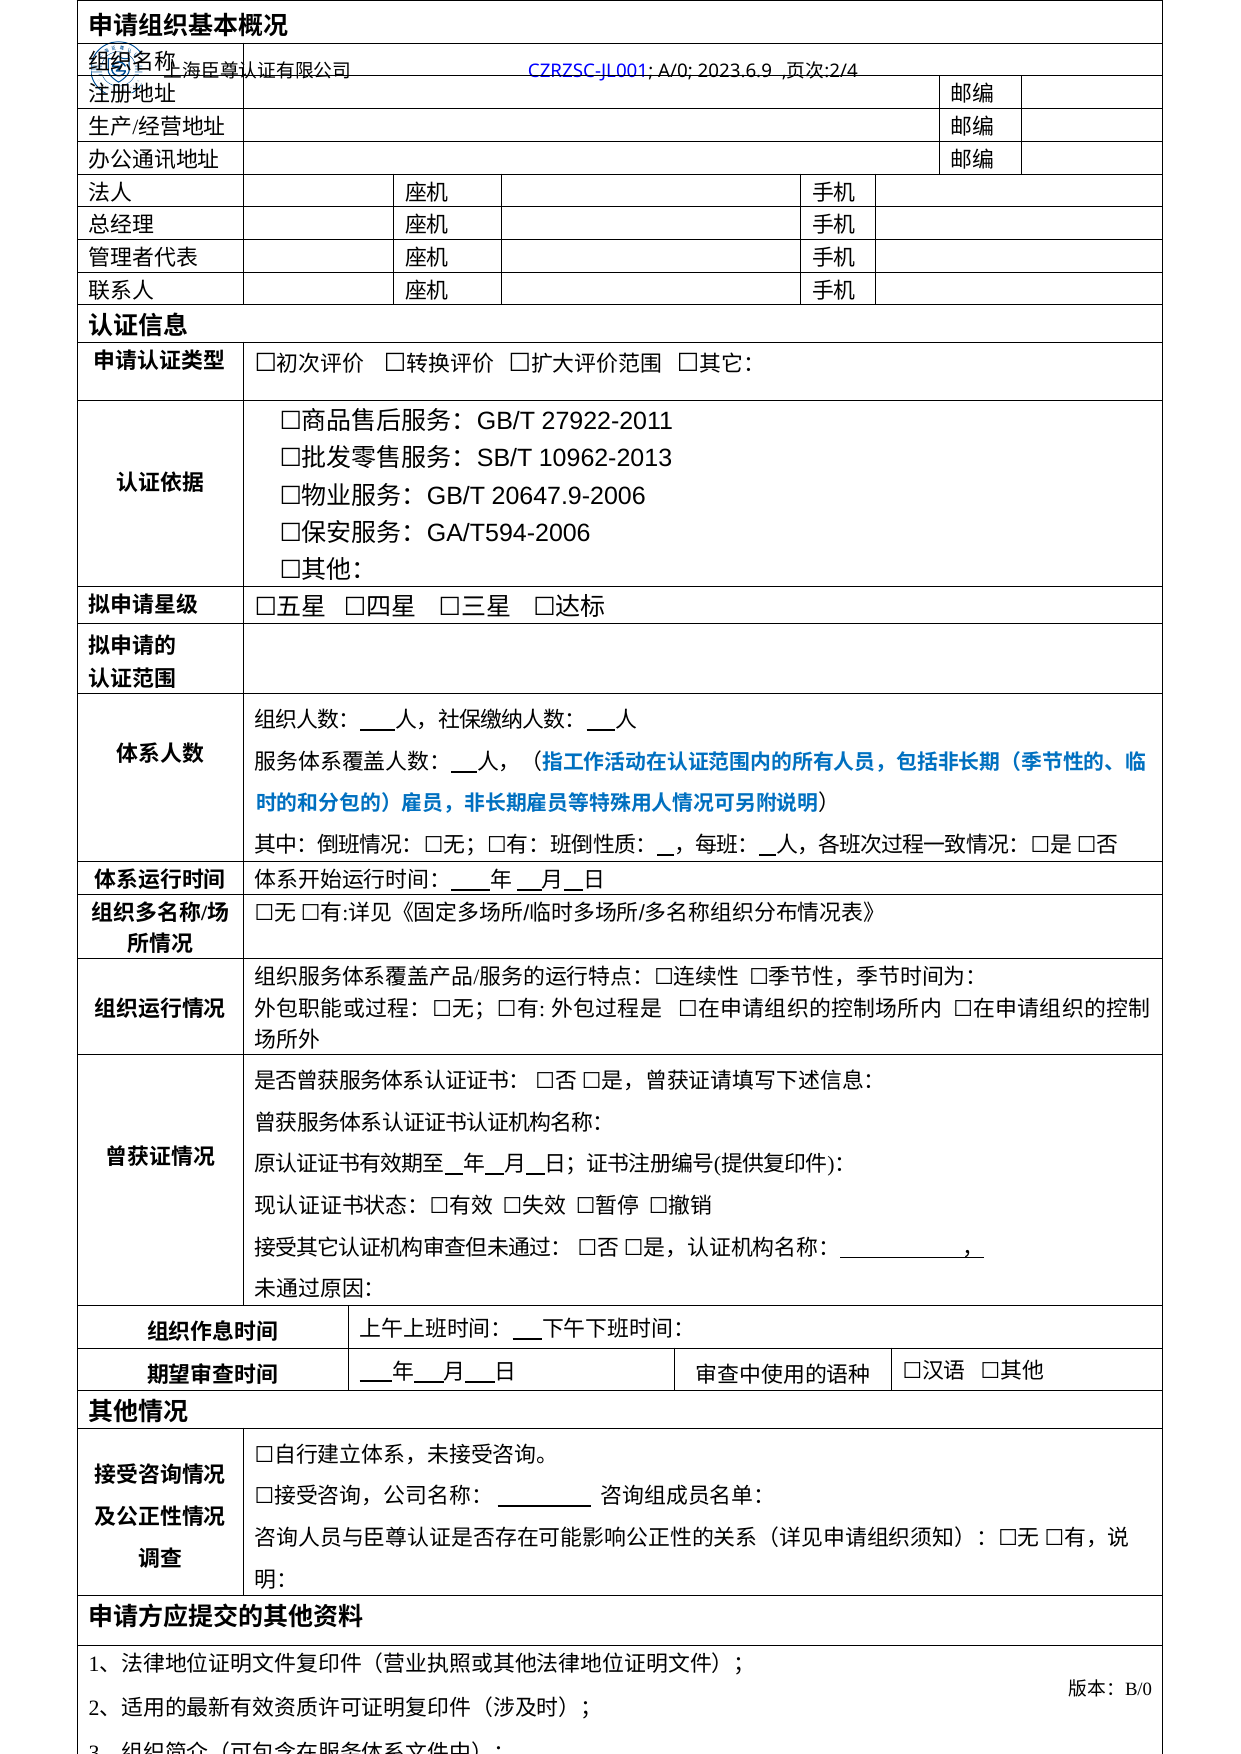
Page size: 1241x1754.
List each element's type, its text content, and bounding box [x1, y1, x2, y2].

table_cell [244, 240, 393, 272]
table_cell 组织作息时间 [78, 1306, 348, 1348]
table_cell 无 有:详见《固定多场所/临时多场所/多名称组织分布情况表》 [244, 895, 1162, 958]
table_cell 1、法律地位证明文件复印件（营业执照或其他法律地位证明文件）； 2、适用的最新有效资质许可证明复印件（涉及时）； 3、组织简介（可包含在服务体系文件中）； 4、主要负责人名单和联系方式（可包含在服务体系文件中）； 5、受审查方与申请方不是同一组织时，应提供双方相互关系的证明文件及受审查方接受审查的书面承诺（涉及时）； 6、服务管理体系文件（如服务管理手册等）及文件清单；提供服务方针、目标、架构、范围、服务流程图、服务蓝图等相关服务体系文件化信息 (适用时，若包含在手册可不单独提供) 7、确定服务系统有效性所必需的其他文件； 8、《固定多场所/临时多场所分布情况表》（两个或两个以上场所时,请按实际情况填写）； 9、服务的法律法规、标准清单； 10、其它与认证审查有关的必要文件； [78, 1646, 1162, 1754]
table_cell 座机 [394, 175, 501, 206]
table_cell [502, 207, 800, 239]
table_cell [244, 44, 1162, 75]
table_cell 曾获证情况 [78, 1055, 243, 1305]
table_cell 组织人数： 人，社保缴纳人数： 人 服务体系覆盖人数： 人，（指工作活动在认证范围内的所有人员，包括非长期（季节性的、临时的和分包的）雇员，非长期雇员等特殊用人情况可另附说明） 其中：倒班情况：无；有：班倒性质： ，每班： 人，各班次过程一致情况：是 否 [244, 694, 1162, 861]
table_cell [1022, 76, 1162, 108]
table_cell 邮编 [940, 76, 1021, 108]
table_cell [244, 142, 939, 173]
table_cell 组织服务体系覆盖产品/服务的运行特点：连续性 季节性，季节时间为： 外包职能或过程：无；有: 外包过程是 在申请组织的控制场所内 在申请组织的控制场所外 [244, 959, 1162, 1054]
table_cell [502, 273, 800, 304]
table_cell [244, 207, 393, 239]
table_cell 体系开始运行时间： 年 月 日 [244, 862, 1162, 893]
table_cell 自行建立体系，未接受咨询。 接受咨询，公司名称： 咨询组成员名单： 咨询人员与臣尊认证是否存在可能影响公正性的关系（详见申请组织须知）：无 有，说明： [244, 1429, 1162, 1595]
table_cell 总经理 [78, 207, 243, 239]
table_cell [244, 109, 939, 141]
table_cell [502, 240, 800, 272]
table_cell 拟申请的 认证范围 [78, 624, 243, 693]
table_cell 手机 [801, 175, 875, 206]
table_cell 座机 [394, 240, 501, 272]
table_cell 组织名称 [78, 44, 243, 75]
table_cell 生产/经营地址 [78, 109, 243, 141]
table_cell [876, 175, 1162, 206]
table_cell 拟申请星级 [78, 587, 243, 623]
table_cell 座机 [394, 273, 501, 304]
table_cell 法人 [78, 175, 243, 206]
table_cell [876, 207, 1162, 239]
table_cell [876, 240, 1162, 272]
table_cell [1022, 142, 1162, 173]
table_cell 认证信息 [78, 305, 1162, 342]
table_cell 邮编 [940, 142, 1021, 173]
table_cell 初次评价 转换评价 扩大评价范围 其它： [244, 343, 1162, 399]
table_cell 认证依据 [78, 401, 243, 586]
table_cell 期望审查时间 [78, 1349, 348, 1390]
table_cell 联系人 [78, 273, 243, 304]
table_cell [244, 624, 1162, 693]
table_header 申请组织基本概况 [78, 1, 1162, 43]
table_cell 组织运行情况 [78, 959, 243, 1054]
table_cell 年 月 日 [349, 1349, 674, 1390]
table_cell [244, 175, 393, 206]
table_cell 五星 四星 三星 达标 [244, 587, 1162, 623]
table_cell 座机 [394, 207, 501, 239]
table_cell [502, 175, 800, 206]
table_cell 汉语 其他 [892, 1349, 1162, 1390]
table_cell 管理者代表 [78, 240, 243, 272]
table_cell 申请方应提交的其他资料 [78, 1596, 1162, 1645]
table_cell 手机 [801, 273, 875, 304]
table_cell 办公通讯地址 [78, 142, 243, 173]
table_cell [244, 76, 939, 108]
table_cell 接受咨询情况及公正性情况调查 [78, 1429, 243, 1595]
table_cell 组织多名称/场所情况 [78, 895, 243, 958]
table_cell 是否曾获服务体系认证证书： 否 是，曾获证请填写下述信息： 曾获服务体系认证证书认证机构名称： 原认证证书有效期至 年 月 日；证书注册编号(提供复印件)： 现认证证书状态：有效 失效 暂停 撤销 接受其它认证机构审查但未通过： 否 是，认证机构名称： ， 未通过原因： [244, 1055, 1162, 1305]
table_cell 审查中使用的语种 [675, 1349, 891, 1390]
table_cell 其他情况 [78, 1391, 1162, 1428]
table_cell 商品售后服务：GB/T 27922-2011 批发零售服务：SB/T 10962-2013 物业服务：GB/T 20647.9-2006 保安服务：GA/T594-2006 其他： [244, 401, 1162, 586]
table_cell 注册地址 [78, 76, 243, 108]
table_cell 申请认证类型 [78, 343, 243, 399]
table_cell [1022, 109, 1162, 141]
table_cell 上午上班时间： 下午下班时间： [349, 1306, 1162, 1348]
table_cell [876, 273, 1162, 304]
table_cell 体系运行时间 [78, 862, 243, 893]
table_cell 体系人数 [78, 694, 243, 861]
table_cell [244, 273, 393, 304]
table_cell 手机 [801, 240, 875, 272]
table_cell 手机 [801, 207, 875, 239]
table_cell 邮编 [940, 109, 1021, 141]
